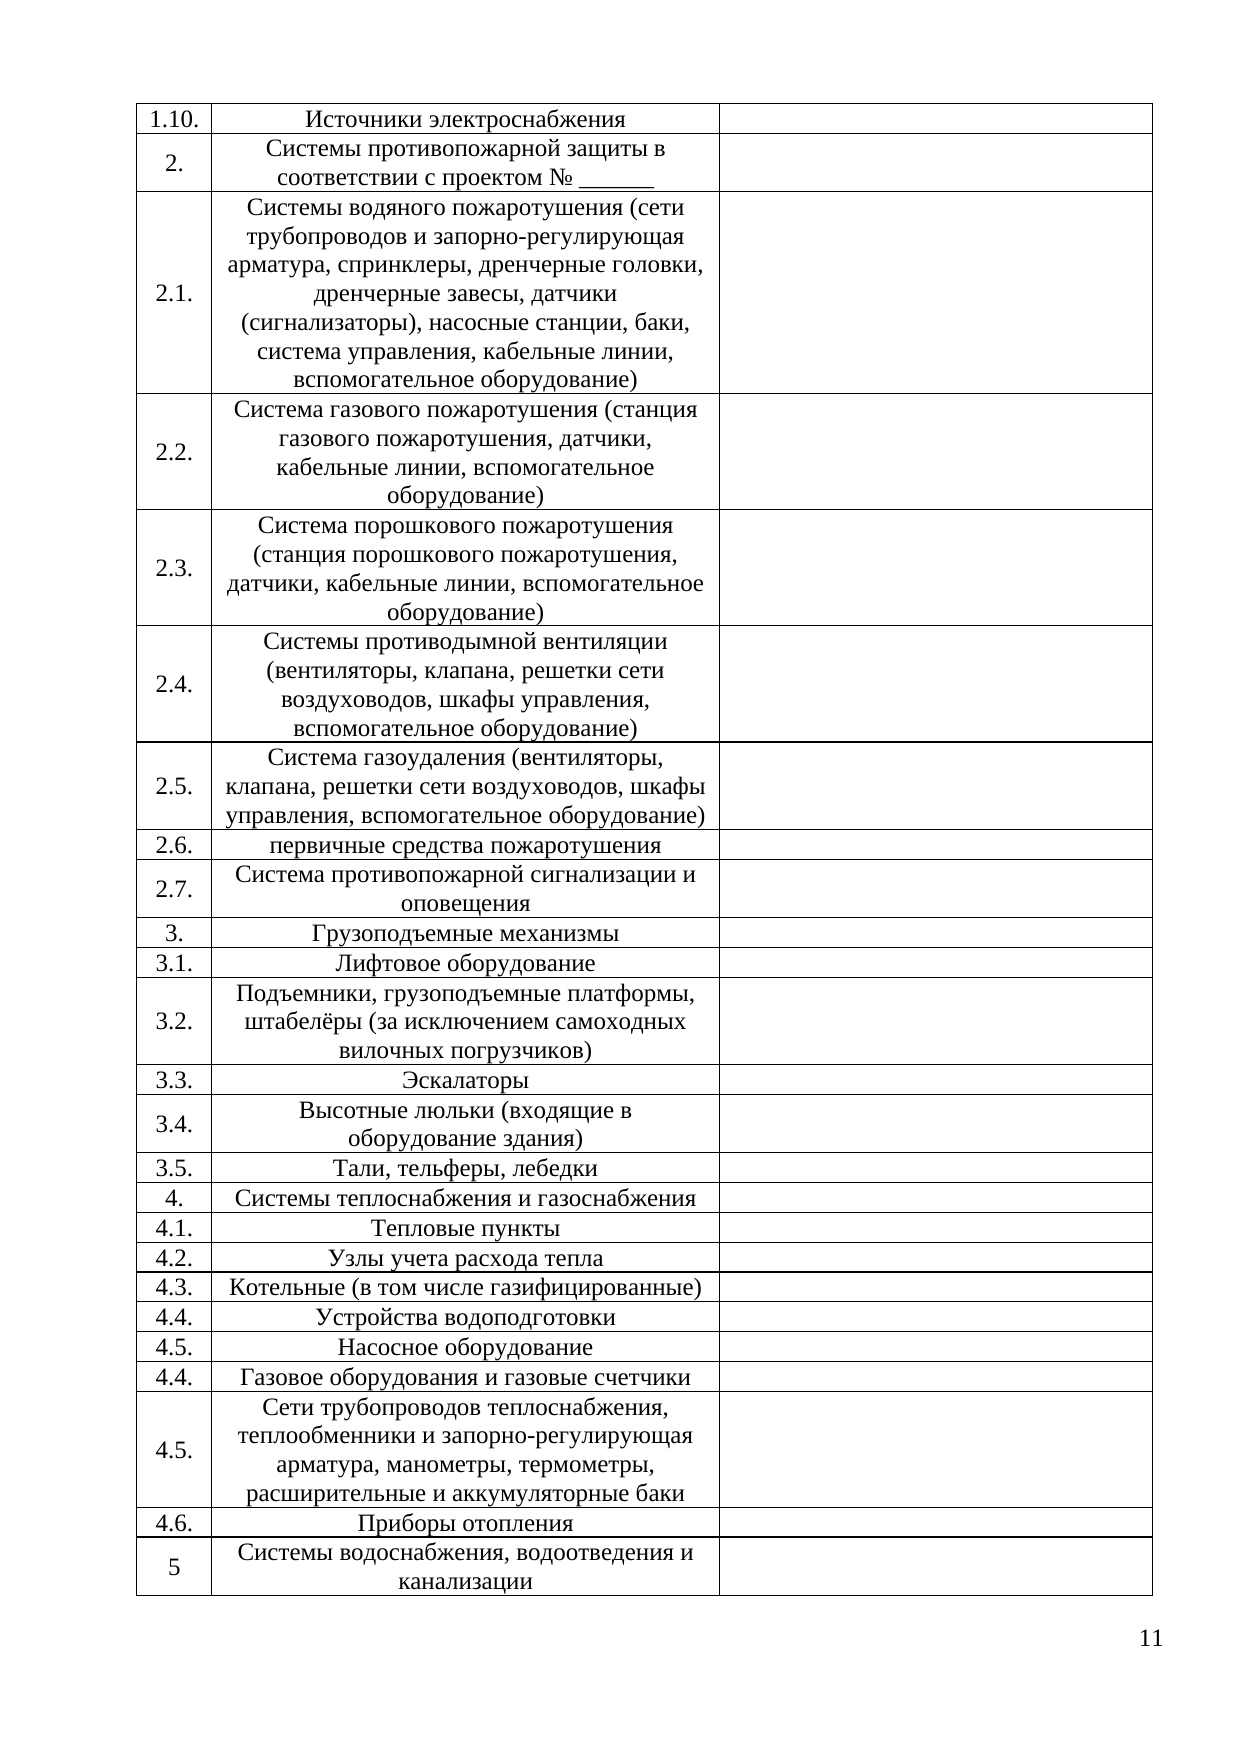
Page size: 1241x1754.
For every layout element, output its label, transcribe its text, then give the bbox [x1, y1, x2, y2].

table_cell 4.4. [137, 1302, 211, 1331]
table_cell [720, 1095, 1152, 1152]
table_cell Приборы отопления [212, 1508, 719, 1536]
table_cell [720, 1153, 1152, 1182]
table_cell [720, 830, 1152, 858]
table_cell 2.2. [137, 394, 211, 509]
table_cell [720, 1243, 1152, 1271]
table_cell 2.5. [137, 743, 211, 829]
table_cell [720, 1273, 1152, 1301]
table_cell первичные средства пожаротушения [212, 830, 719, 858]
table_cell 2.3. [137, 510, 211, 625]
table_cell [720, 104, 1152, 132]
table_cell Насосное оборудование [212, 1332, 719, 1361]
table_cell Тали, тельферы, лебедки [212, 1153, 719, 1182]
table_cell [720, 1302, 1152, 1331]
table_cell Газовое оборудования и газовые счетчики [212, 1362, 719, 1391]
table_cell Система газоудаления (вентиляторы, клапана, решетки сети воздуховодов, шкафы управления, вспомогательное оборудование) [212, 743, 719, 829]
table_cell Системы противодымной вентиляции (вентиляторы, клапана, решетки сети воздуховодов, шкафы управления, вспомогательное оборудование) [212, 626, 719, 741]
table_cell 3.1. [137, 948, 211, 977]
table_cell 2.1. [137, 192, 211, 393]
table_cell Системы теплоснабжения и газоснабжения [212, 1183, 719, 1212]
table_cell Системы противопожарной защиты в соответствии с проектом № ______ [212, 134, 719, 191]
table_cell 4. [137, 1183, 211, 1212]
table_cell Система порошкового пожаротушения (станция порошкового пожаротушения, датчики, кабельные линии, вспомогательное оборудование) [212, 510, 719, 625]
table_cell [720, 626, 1152, 741]
table_cell Система газового пожаротушения (станция газового пожаротушения, датчики, кабельные линии, вспомогательное оборудование) [212, 394, 719, 509]
table_cell Устройства водоподготовки [212, 1302, 719, 1331]
table_cell [720, 134, 1152, 191]
table_cell [720, 1508, 1152, 1536]
table_cell 2.7. [137, 860, 211, 917]
table_cell [720, 510, 1152, 625]
table_cell 5 [137, 1538, 211, 1595]
table_cell [720, 978, 1152, 1064]
table_cell Узлы учета расхода тепла [212, 1243, 719, 1271]
table_cell Сети трубопроводов теплоснабжения, теплообменники и запорно-регулирующая арматура, манометры, термометры, расширительные и аккумуляторные баки [212, 1392, 719, 1507]
table_cell 4.2. [137, 1243, 211, 1271]
table_cell Котельные (в том числе газифицированные) [212, 1273, 719, 1301]
table_cell [720, 394, 1152, 509]
table_cell Системы водоснабжения, водоотведения и канализации [212, 1538, 719, 1595]
table_cell 3. [137, 918, 211, 947]
table_cell 4.4. [137, 1362, 211, 1391]
table_cell Система противопожарной сигнализации и оповещения [212, 860, 719, 917]
table_cell [720, 743, 1152, 829]
table_cell Грузоподъемные механизмы [212, 918, 719, 947]
table_cell [720, 918, 1152, 947]
table_cell [720, 1362, 1152, 1391]
table_cell Источники электроснабжения [212, 104, 719, 132]
table_cell [720, 1332, 1152, 1361]
table_cell 3.3. [137, 1065, 211, 1094]
table_cell [720, 860, 1152, 917]
table_cell [720, 1538, 1152, 1595]
table_cell Подъемники, грузоподъемные платформы, штабелёры (за исключением самоходных вилочных погрузчиков) [212, 978, 719, 1064]
table_cell Эскалаторы [212, 1065, 719, 1094]
table_cell 4.1. [137, 1213, 211, 1242]
table_cell 4.3. [137, 1273, 211, 1301]
table_cell Лифтовое оборудование [212, 948, 719, 977]
table_cell [720, 1183, 1152, 1212]
table_cell [720, 192, 1152, 393]
table_cell [720, 1392, 1152, 1507]
table_cell Тепловые пункты [212, 1213, 719, 1242]
table_cell 1.10. [137, 104, 211, 132]
table_cell 2.4. [137, 626, 211, 741]
table_cell 3.4. [137, 1095, 211, 1152]
table_cell [720, 1213, 1152, 1242]
table_cell 3.5. [137, 1153, 211, 1182]
table_cell 4.5. [137, 1392, 211, 1507]
table_cell Системы водяного пожаротушения (сети трубопроводов и запорно-регулирующая арматура, спринклеры, дренчерные головки, дренчерные завесы, датчики (сигнализаторы), насосные станции, баки, система управления, кабельные линии, вспомогательное оборудование) [212, 192, 719, 393]
table_cell 4.5. [137, 1332, 211, 1361]
table_cell Высотные люльки (входящие в оборудование здания) [212, 1095, 719, 1152]
table_cell 2.6. [137, 830, 211, 858]
table_cell 3.2. [137, 978, 211, 1064]
table_cell [720, 1065, 1152, 1094]
table_cell [720, 948, 1152, 977]
table_cell 4.6. [137, 1508, 211, 1536]
table_cell 2. [137, 134, 211, 191]
